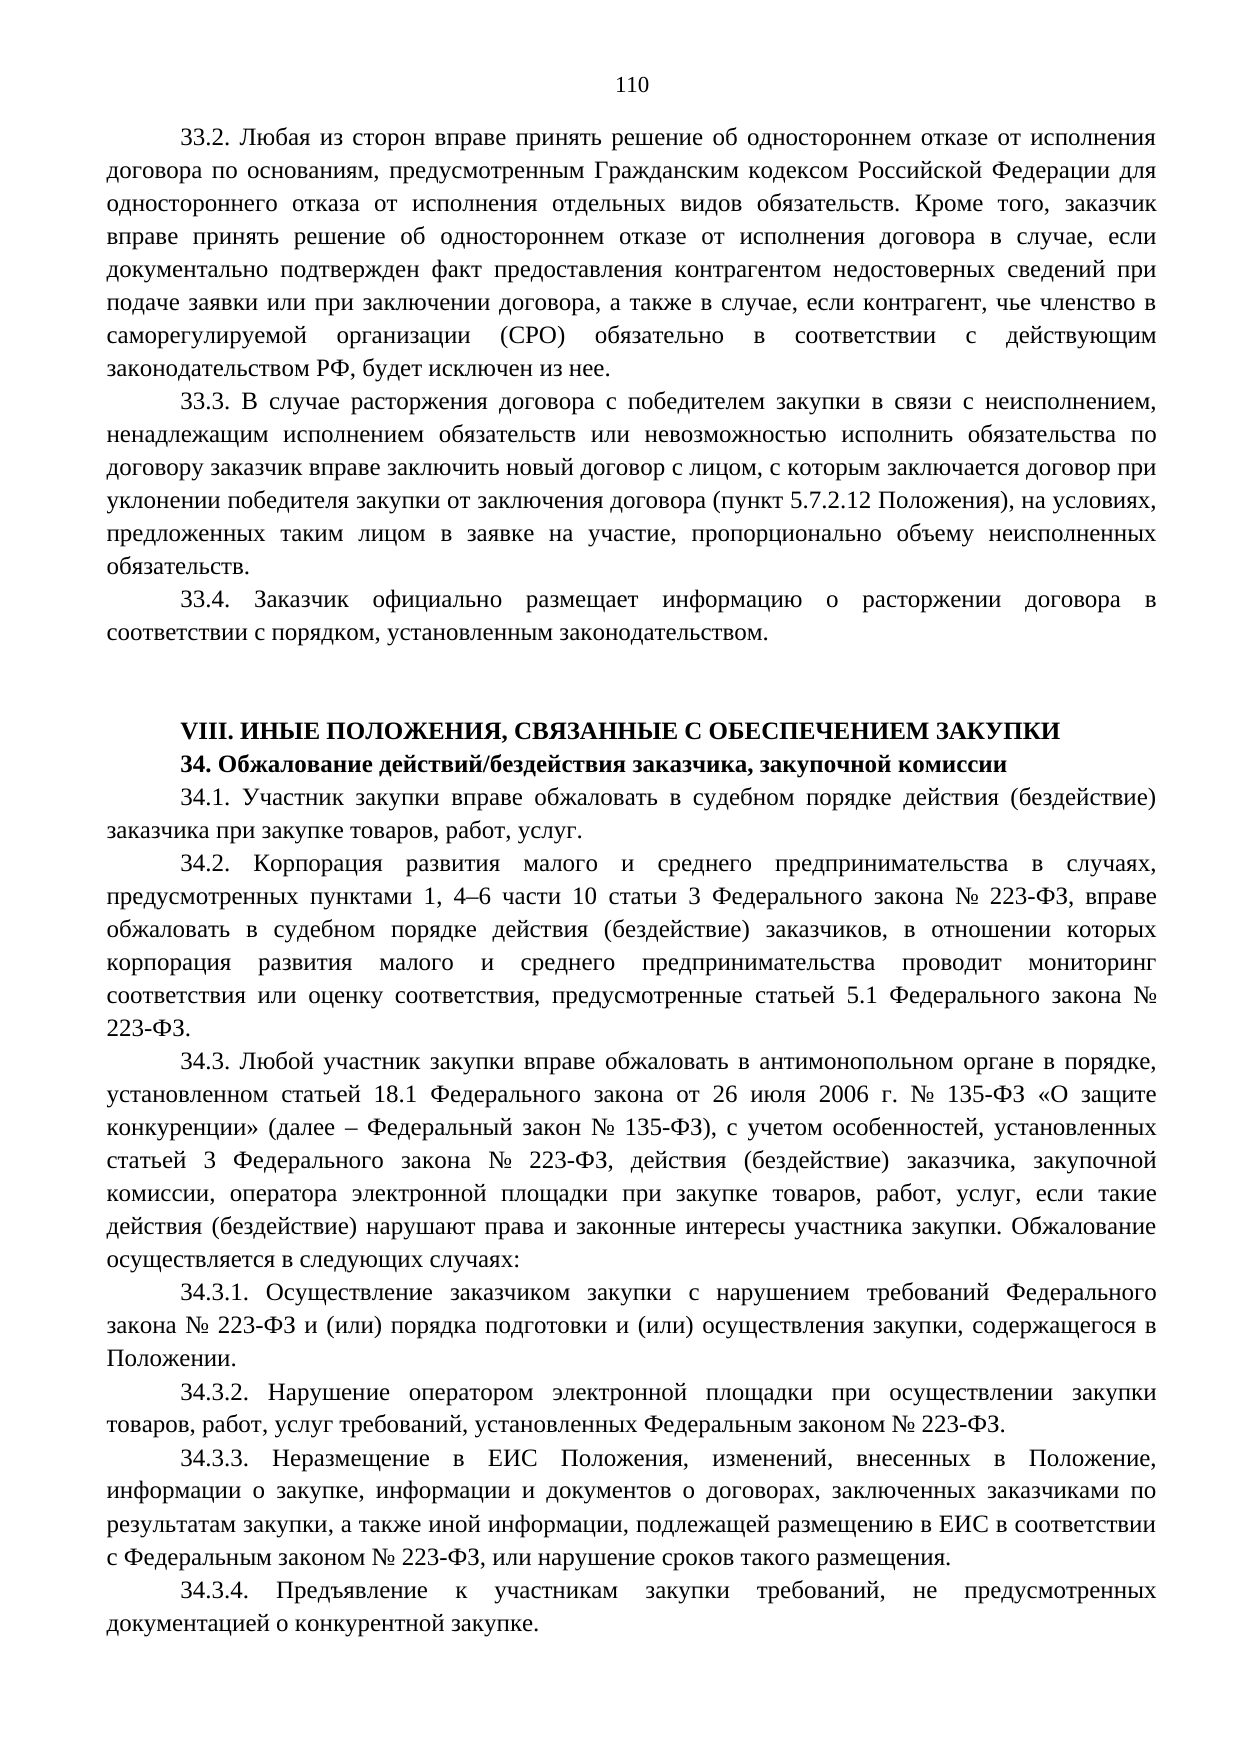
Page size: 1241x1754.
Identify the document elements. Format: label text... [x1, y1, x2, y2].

text 34.3.3. Неразмещение в ЕИС Положения, изменений, внесенных в Положение, информации о закупке, информации и документов о договорах, заключенных заказчиками по результатам закупки, а также иной информации, подлежащей размещению в ЕИС в соответствии с Федеральным законом № 223-ФЗ, или нарушение сроков такого размещения. [106, 1443, 1157, 1570]
text 34.1. Участник закупки вправе обжаловать в судебном порядке действия (бездействие) заказчика при закупке товаров, работ, услуг. [106, 782, 1157, 844]
text 33.4. Заказчик официально размещает информацию о расторжении договора в соответствии с порядком, установленным законодательством. [106, 584, 1157, 646]
text 33.2. Любая из сторон вправе принять решение об одностороннем отказе от исполнения договора по основаниям, предусмотренным Гражданским кодексом Российской Федерации для одностороннего отказа от исполнения отдельных видов обязательств. Кроме того, заказчик вправе принять решение об одностороннем отказе от исполнения договора в случае, если документально подтвержден факт предоставления контрагентом недостоверных сведений при подаче заявки или при заключении договора, а также в случае, если контрагент, чье членство в саморегулируемой организации (СРО) обязательно в соответствии с действующим законодательством РФ, будет исключен из нее. [106, 122, 1157, 382]
text 34.3.4. Предъявление к участникам закупки требований, не предусмотренных документацией о конкурентной закупке. [106, 1575, 1157, 1636]
text 34.3.1. Осуществление заказчиком закупки с нарушением требований Федерального закона № 223-ФЗ и (или) порядка подготовки и (или) осуществления закупки, содержащегося в Положении. [106, 1277, 1157, 1372]
text 33.3. В случае расторжения договора с победителем закупки в связи с неисполнением, ненадлежащим исполнением обязательств или невозможностью исполнить обязательства по договору заказчик вправе заключить новый договор с лицом, с которым заключается договор при уклонении победителя закупки от заключения договора (пункт 5.7.2.12 Положения), на условиях, предложенных таким лицом в заявке на участие, пропорционально объему неисполненных обязательств. [106, 386, 1157, 580]
text 34.3.2. Нарушение оператором электронной площадки при осуществлении закупки товаров, работ, услуг требований, установленных Федеральным законом № 223-ФЗ. [106, 1377, 1157, 1438]
text 34.3. Любой участник закупки вправе обжаловать в антимонопольном органе в порядке, установленном статьей 18.1 Федерального закона от 26 июля 2006 г. № 135-ФЗ «О защите конкуренции» (далее – Федеральный закон № 135-ФЗ), с учетом особенностей, установленных статьей 3 Федерального закона № 223-ФЗ, действия (бездействие) заказчика, закупочной комиссии, оператора электронной площадки при закупке товаров, работ, услуг, если такие действия (бездействие) нарушают права и законные интересы участника закупки. Обжалование осуществляется в следующих случаях: [106, 1046, 1157, 1273]
text VIII. ИНЫЕ ПОЛОЖЕНИЯ, СВЯЗАННЫЕ С ОБЕСПЕЧЕНИЕМ ЗАКУПКИ [106, 716, 1157, 745]
text 34.2. Корпорация развития малого и среднего предпринимательства в случаях, предусмотренных пунктами 1, 4–6 части 10 статьи 3 Федерального закона № 223-ФЗ, вправе обжаловать в судебном порядке действия (бездействие) заказчиков, в отношении которых корпорация развития малого и среднего предпринимательства проводит мониторинг соответствия или оценку соответствия, предусмотренные статьей 5.1 Федерального закона № 223-ФЗ. [106, 848, 1157, 1042]
text 34. Обжалование действий/бездействия заказчика, закупочной комиссии [106, 749, 1157, 778]
